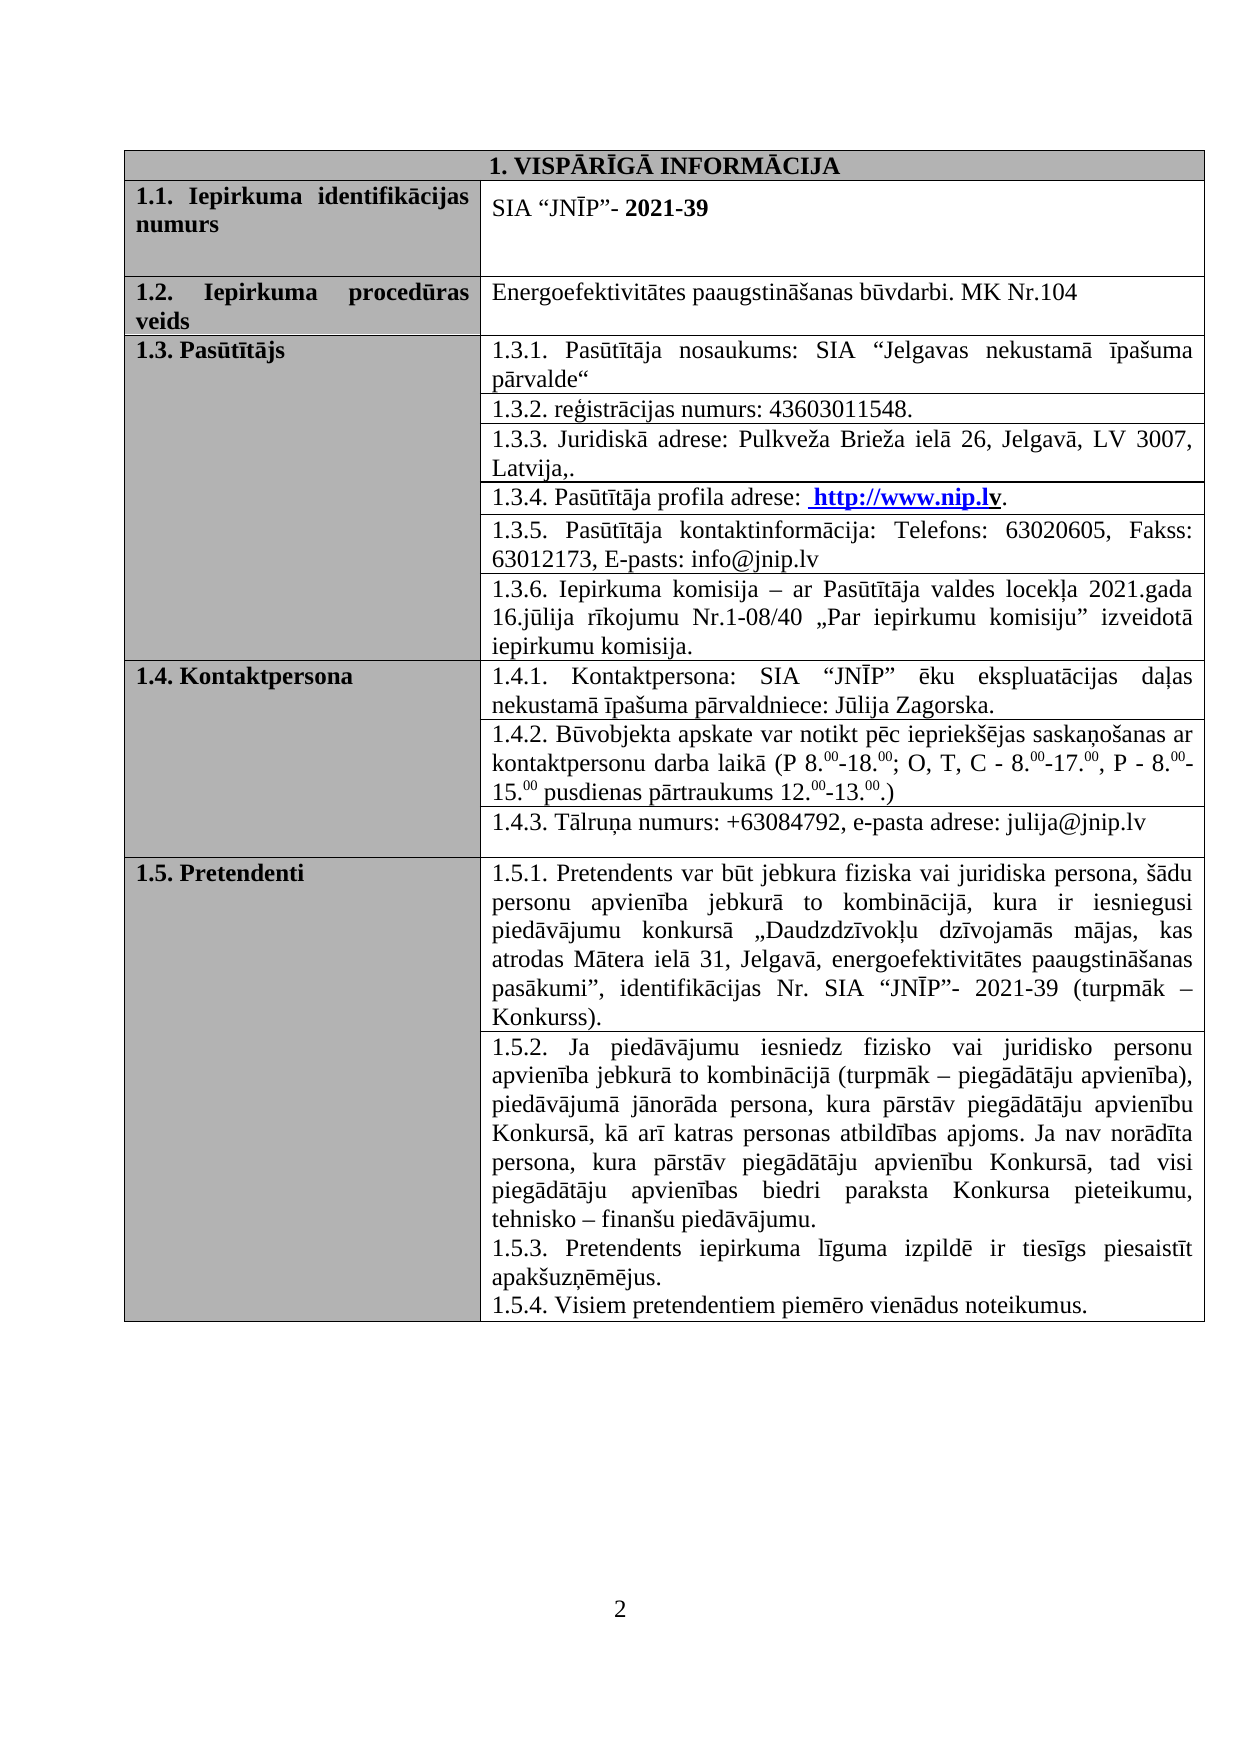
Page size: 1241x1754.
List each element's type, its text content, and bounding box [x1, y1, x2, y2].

table_cell 1.4.3. Tālruņa numurs: +63084792, e-pasta adrese: julija@jnip.lv [481, 807, 1204, 857]
table_header 1. VISPĀRĪGĀ INFORMĀCIJA [125, 151, 1204, 180]
table_cell 1.5. Pretendenti [125, 858, 480, 1321]
table_cell 1.2. Iepirkuma procedūras veids [125, 277, 480, 334]
table_cell 1.3.3. Juridiskā adrese: Pulkveža Brieža ielā 26, Jelgavā, LV 3007, Latvija,. [481, 424, 1204, 481]
table_cell Energoefektivitātes paaugstināšanas būvdarbi. MK Nr.104 [481, 277, 1204, 334]
table_cell 1.5.2. Ja piedāvājumu iesniedz fizisko vai juridisko personu apvienība jebkurā to kombinācijā (turpmāk – piegādātāju apvienība), piedāvājumā jānorāda persona, kura pārstāv piegādātāju apvienību Konkursā, kā arī katras personas atbildības apjoms. Ja nav norādīta persona, kura pārstāv piegādātāju apvienību Konkursā, tad visi piegādātāju apvienības biedri paraksta Konkursa pieteikumu, tehnisko – finanšu piedāvājumu. 1.5.3. Pretendents iepirkuma līguma izpildē ir tiesīgs piesaistīt apakšuzņēmējus. 1.5.4. Visiem pretendentiem piemēro vienādus noteikumus. [481, 1032, 1204, 1321]
table_cell 1.5.1. Pretendents var būt jebkura fiziska vai juridiska persona, šādu personu apvienība jebkurā to kombinācijā, kura ir iesniegusi piedāvājumu konkursā „Daudzdzīvokļu dzīvojamās mājas, kas atrodas Mātera ielā 31, Jelgavā, energoefektivitātes paaugstināšanas pasākumi”, identifikācijas Nr. SIA “JNĪP”- 2021-39 (turpmāk – Konkurss). [481, 858, 1204, 1031]
table_cell 1.3.1. Pasūtītāja nosaukums: SIA “Jelgavas nekustamā īpašuma pārvalde“ [481, 336, 1204, 393]
table_cell 1.4. Kontaktpersona [125, 661, 480, 857]
table_cell 1.3. Pasūtītājs [125, 336, 480, 660]
table_cell 1.4.1. Kontaktpersona: SIA “JNĪP” ēku ekspluatācijas daļas nekustamā īpašuma pārvaldniece: Jūlija Zagorska. [481, 661, 1204, 718]
table_cell 1.3.5. Pasūtītāja kontaktinformācija: Telefons: 63020605, Fakss: 63012173, E-pasts: info@jnip.lv [481, 515, 1204, 573]
table_cell SIA “JNĪP”- 2021-39 [481, 181, 1204, 276]
table_cell 1.3.6. Iepirkuma komisija – ar Pasūtītāja valdes locekļa 2021.gada 16.jūlija rīkojumu Nr.1-08/40 „Par iepirkumu komisiju” izveidotā iepirkumu komisija. [481, 574, 1204, 660]
table_cell 1.1. Iepirkuma identifikācijas numurs [125, 181, 480, 276]
table_cell 1.3.4. Pasūtītāja profila adrese: http://www.nip.lv. [481, 483, 1204, 514]
table_cell 1.4.2. Būvobjekta apskate var notikt pēc iepriekšējas saskaņošanas ar kontaktpersonu darba laikā (P 8.00-18.00; O, T, C - 8.00-17.00, P - 8.00-15.00 pusdienas pārtraukums 12.00-13.00.) [481, 720, 1204, 806]
table_cell 1.3.2. reģistrācijas numurs: 43603011548. [481, 394, 1204, 423]
